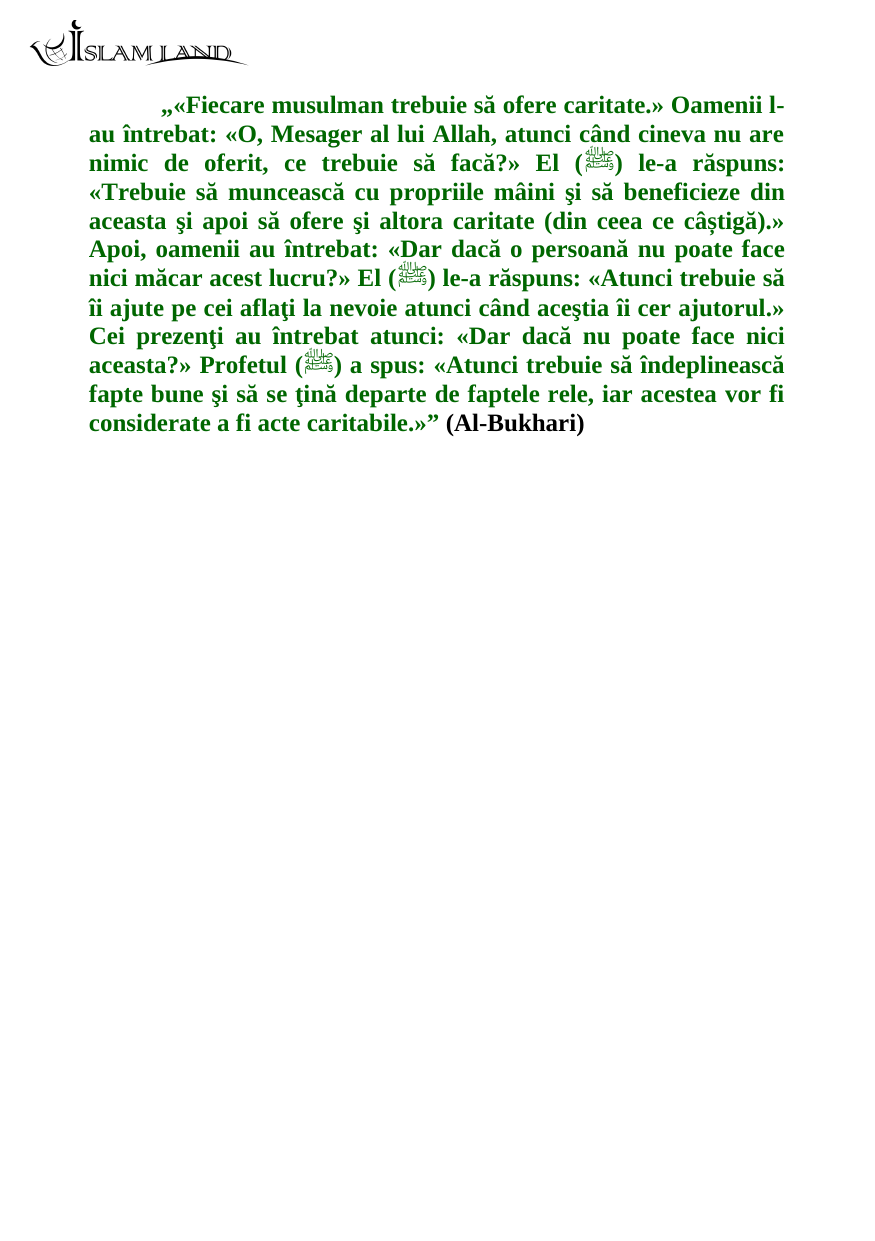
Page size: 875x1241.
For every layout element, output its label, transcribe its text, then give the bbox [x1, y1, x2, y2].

picture [29, 20, 249, 66]
text „«Fiecare musulman trebuie să ofere caritate.» Oamenii l-au întrebat: «O, Mesager al lui Allah, atunci când cineva nu are nimic de oferit, ce trebuie să facă?» El (ﷺ) le-a răspuns: «Trebuie să muncească cu propriile mâini şi să beneficieze din aceasta şi apoi să ofere şi altora caritate (din ceea ce câștigă).» Apoi, oamenii au întrebat: «Dar dacă o persoană nu poate face nici măcar acest lucru?» El (ﷺ) le-a răspuns: «Atunci trebuie să îi ajute pe cei aflaţi la nevoie atunci când aceştia îi cer ajutorul.» Cei prezenţi au întrebat atunci: «Dar dacă nu poate face nici aceasta?» Profetul (ﷺ) a spus: «Atunci trebuie să îndeplinească fapte bune şi să se ţină departe de faptele rele, iar acestea vor fi considerate a fi acte caritabile.»” (Al-Bukhari) [89, 90, 785, 437]
